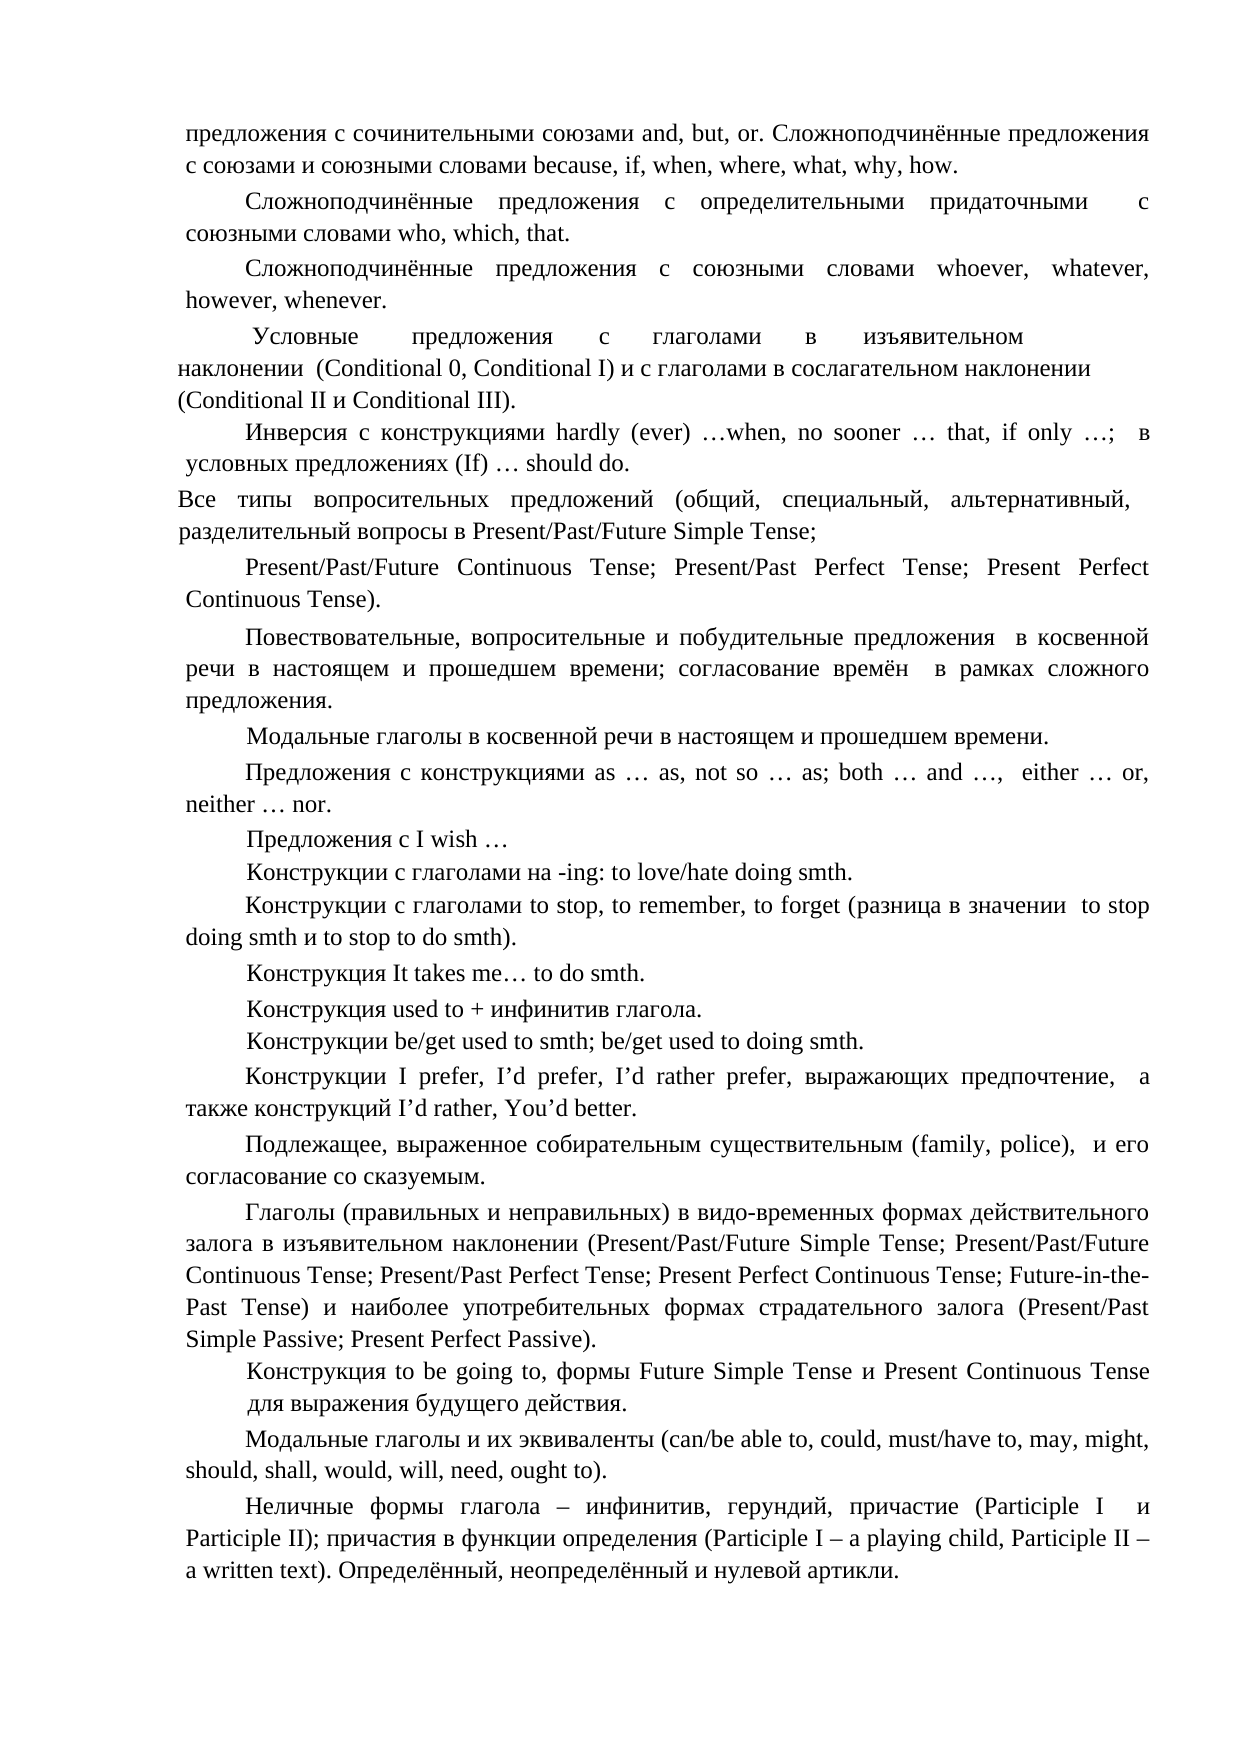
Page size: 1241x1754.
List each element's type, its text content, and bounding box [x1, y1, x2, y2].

text Предложения с конструкциями as … as, not so … as; both … and …, either … or, neither … nor. [185, 757, 1150, 817]
text Конструкции с глаголами на -ing: to love/hate doing smth. [246, 857, 1150, 886]
text Предложения с I wish … [246, 824, 1150, 853]
text Сложноподчинённые предложения с определительными придаточными с союзными словами who, which, that. [185, 186, 1150, 246]
text Модальные глаголы и их эквиваленты (can/be able to, could, must/have to, may, might, should, shall, would, will, need, ought to). [185, 1424, 1150, 1484]
text Конструкции I prefer, I’d prefer, I’d rather prefer, выражающих предпочтение, а также конструкций I’d rather, You’d better. [185, 1061, 1150, 1122]
text Все типы вопросительных предложений (общий, специальный, альтернативный, разделительный вопросы в Present/Past/Future Simple Tense; [177, 484, 1131, 545]
text Конструкция to be going to, формы Future Simple Tense и Present Continuous Tense для выражения будущего действия. [246, 1356, 1150, 1417]
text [185, 118, 1150, 179]
text Условные предложения с глаголами в изъявительном наклонении (Conditional 0, Conditional I) и с глаголами в сослагательном наклонении (Conditional II и Conditional III). [177, 321, 1152, 413]
text Модальные глаголы в косвенной речи в настоящем и прошедшем времени. [246, 721, 1150, 750]
text Сложноподчинённые предложения с союзными словами whoever, whatever, however, whenever. [185, 253, 1150, 314]
text Present/Past/Future Continuous Tense; Present/Past Perfect Tense; Present Perfect Continuous Tense). [185, 552, 1150, 612]
text Конструкция It takes me… to do smth. [246, 958, 1150, 987]
text Подлежащее, выраженное собирательным существительным (family, police), и его согласование со сказуемым. [185, 1129, 1150, 1190]
text Инверсия с конструкциями hardly (ever) …when, no sooner … that, if only …; в условных предложениях (If) … should do. [185, 417, 1150, 477]
text Конструкции be/get used to smth; be/get used to doing smth. [246, 1026, 1150, 1054]
text Повествовательные, вопросительные и побудительные предложения в косвенной речи в настоящем и прошедшем времени; согласование времён в рамках сложного предложения. [185, 622, 1150, 714]
text Глаголы (правильных и неправильных) в видо-временных формах действительного залога в изъявительном наклонении (Present/Past/Future Simple Tense; Present/Past/Future Continuous Tense; Present/Past Perfect Tense; Present Perfect Continuous Tense; Future-in-the-Past Tense) и наиболее употребительных формах страдательного залога (Present/Past Simple Passive; Present Perfect Passive). [185, 1197, 1150, 1353]
text Конструкции c глаголами to stop, to remember, to forget (разница в значении to stop doing smth и to stop to do smth). [185, 891, 1150, 951]
text Неличные формы глагола – инфинитив, герундий, причастие (Participle I и Participle II); причастия в функции определения (Participle I – a playing child, Participle II – a written text). Определённый, неопределённый и нулевой артикли. [185, 1491, 1150, 1584]
text Конструкция used to + инфинитив глагола. [246, 994, 1150, 1023]
